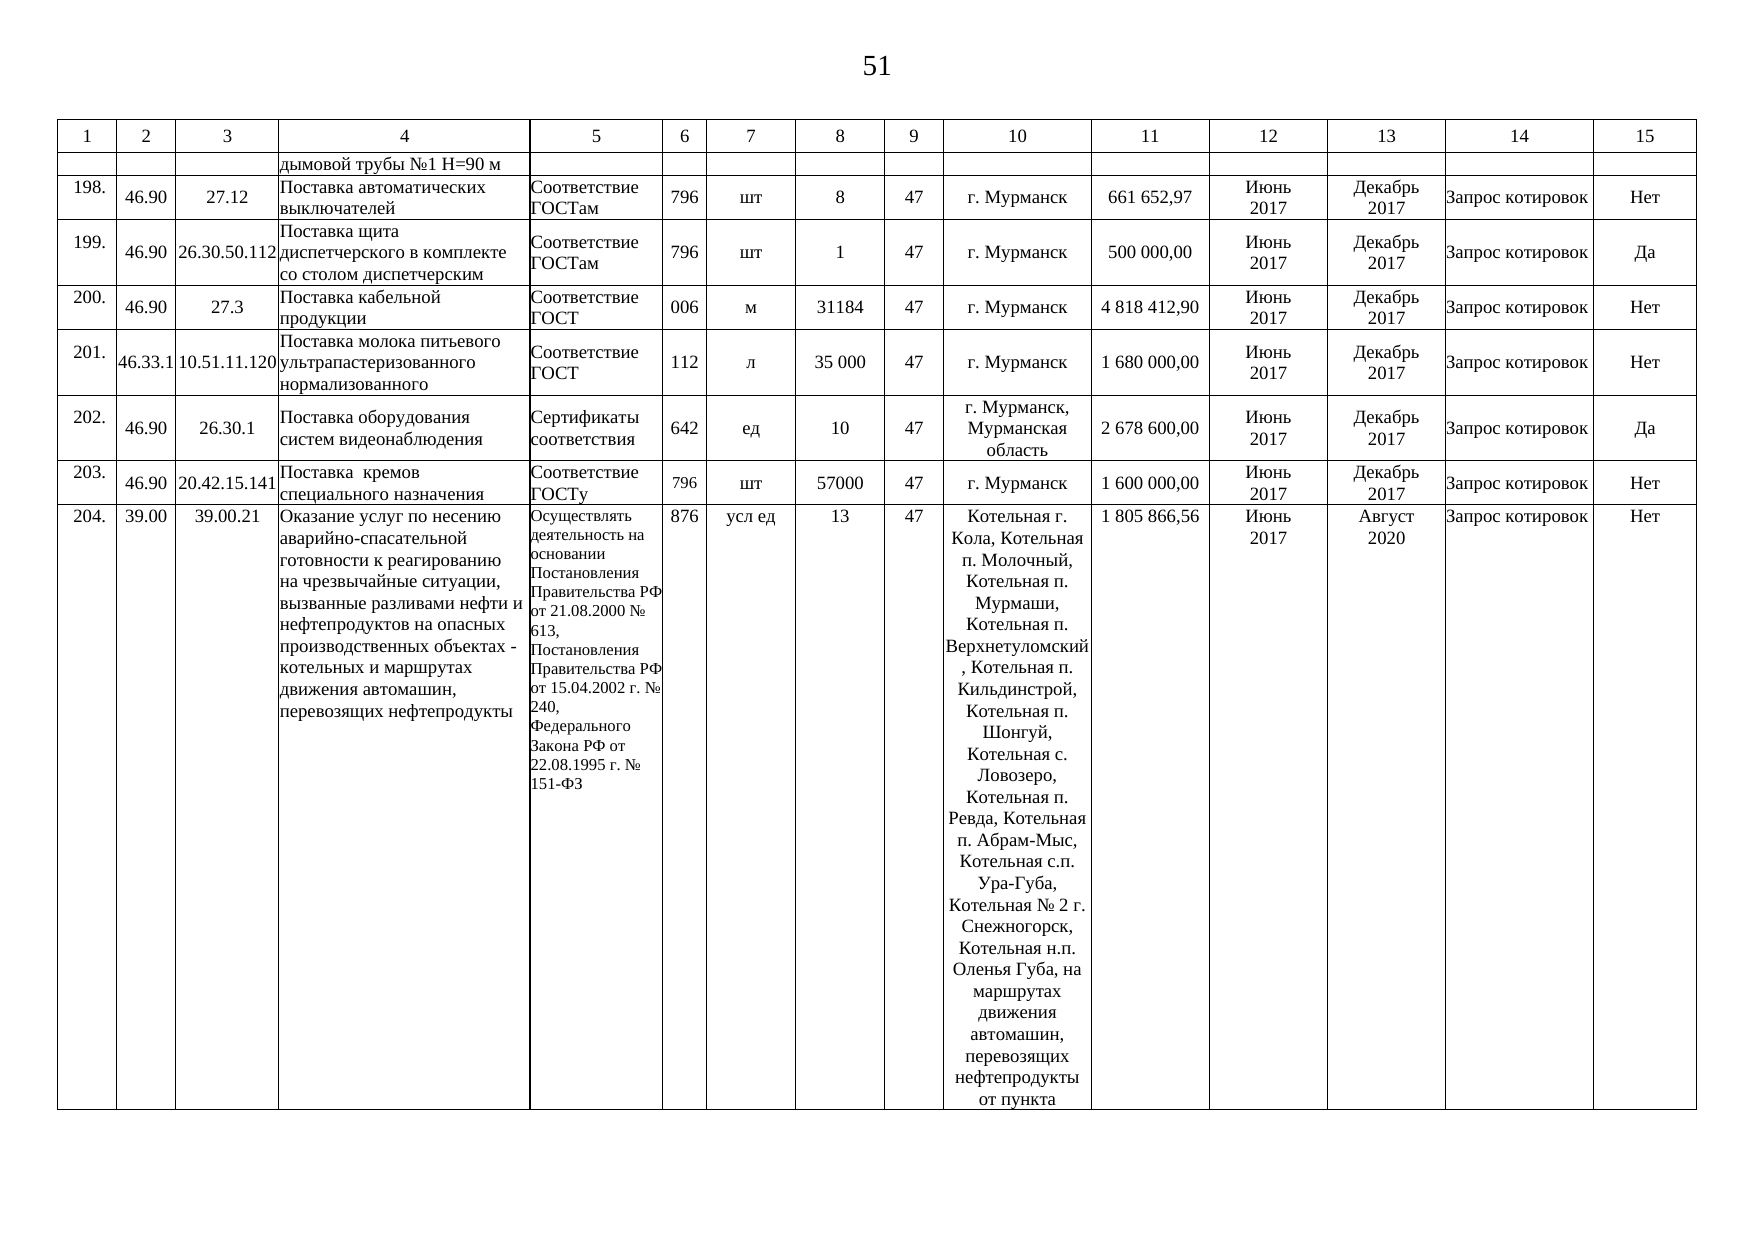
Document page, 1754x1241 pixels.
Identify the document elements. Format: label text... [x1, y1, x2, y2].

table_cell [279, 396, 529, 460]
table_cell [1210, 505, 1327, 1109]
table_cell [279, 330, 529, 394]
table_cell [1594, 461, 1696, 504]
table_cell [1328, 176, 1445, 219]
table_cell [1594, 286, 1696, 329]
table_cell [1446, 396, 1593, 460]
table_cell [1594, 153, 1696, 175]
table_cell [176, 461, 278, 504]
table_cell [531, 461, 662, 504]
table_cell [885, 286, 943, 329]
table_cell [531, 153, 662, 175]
table_header 13 [1328, 120, 1445, 152]
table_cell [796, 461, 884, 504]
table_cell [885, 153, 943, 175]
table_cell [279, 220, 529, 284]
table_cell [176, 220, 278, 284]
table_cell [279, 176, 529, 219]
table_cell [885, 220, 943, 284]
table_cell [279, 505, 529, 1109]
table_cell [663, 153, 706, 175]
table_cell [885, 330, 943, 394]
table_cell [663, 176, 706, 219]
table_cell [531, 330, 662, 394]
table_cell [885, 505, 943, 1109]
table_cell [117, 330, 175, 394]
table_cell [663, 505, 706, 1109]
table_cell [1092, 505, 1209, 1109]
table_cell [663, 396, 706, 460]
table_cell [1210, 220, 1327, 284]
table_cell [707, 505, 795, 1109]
table_header 3 [176, 120, 278, 152]
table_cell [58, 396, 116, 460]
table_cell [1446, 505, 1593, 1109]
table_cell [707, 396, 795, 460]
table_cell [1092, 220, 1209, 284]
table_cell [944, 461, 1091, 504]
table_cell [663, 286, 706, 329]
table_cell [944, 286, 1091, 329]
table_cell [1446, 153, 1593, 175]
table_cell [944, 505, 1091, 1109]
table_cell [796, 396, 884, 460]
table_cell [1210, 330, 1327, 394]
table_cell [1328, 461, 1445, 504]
table_header 14 [1446, 120, 1593, 152]
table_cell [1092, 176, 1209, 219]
table_header 9 [885, 120, 943, 152]
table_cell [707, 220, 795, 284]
table_header 6 [663, 120, 706, 152]
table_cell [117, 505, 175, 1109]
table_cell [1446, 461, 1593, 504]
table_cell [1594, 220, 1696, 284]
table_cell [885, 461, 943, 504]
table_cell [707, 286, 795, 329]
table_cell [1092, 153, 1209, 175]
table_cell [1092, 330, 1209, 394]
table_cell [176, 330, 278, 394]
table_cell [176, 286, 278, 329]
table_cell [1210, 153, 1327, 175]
table_header 15 [1594, 120, 1696, 152]
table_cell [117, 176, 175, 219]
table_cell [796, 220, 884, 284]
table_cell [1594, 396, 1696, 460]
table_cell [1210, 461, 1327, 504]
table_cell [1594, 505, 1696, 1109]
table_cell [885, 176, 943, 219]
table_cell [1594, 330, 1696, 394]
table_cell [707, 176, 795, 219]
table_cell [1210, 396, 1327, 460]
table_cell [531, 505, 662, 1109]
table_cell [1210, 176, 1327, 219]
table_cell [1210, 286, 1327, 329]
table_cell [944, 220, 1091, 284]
table_header 12 [1210, 120, 1327, 152]
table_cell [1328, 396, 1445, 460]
table_header 7 [707, 120, 795, 152]
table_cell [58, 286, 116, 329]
table_header 8 [796, 120, 884, 152]
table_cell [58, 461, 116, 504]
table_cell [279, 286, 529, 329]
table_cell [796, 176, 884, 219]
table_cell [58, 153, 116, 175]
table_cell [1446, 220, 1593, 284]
table_header 2 [117, 120, 175, 152]
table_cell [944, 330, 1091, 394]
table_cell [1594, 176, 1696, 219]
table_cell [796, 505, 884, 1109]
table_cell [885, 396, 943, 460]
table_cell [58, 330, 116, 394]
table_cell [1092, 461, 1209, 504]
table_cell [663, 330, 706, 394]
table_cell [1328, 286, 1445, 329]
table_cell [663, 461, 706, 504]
table_header 11 [1092, 120, 1209, 152]
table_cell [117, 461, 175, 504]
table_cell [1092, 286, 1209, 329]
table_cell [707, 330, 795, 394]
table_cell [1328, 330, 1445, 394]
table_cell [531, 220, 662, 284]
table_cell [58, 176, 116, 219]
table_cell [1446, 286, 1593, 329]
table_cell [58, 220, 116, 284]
table_header 1 [58, 120, 116, 152]
table_header 4 [279, 120, 529, 152]
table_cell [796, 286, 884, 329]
table_header 10 [944, 120, 1091, 152]
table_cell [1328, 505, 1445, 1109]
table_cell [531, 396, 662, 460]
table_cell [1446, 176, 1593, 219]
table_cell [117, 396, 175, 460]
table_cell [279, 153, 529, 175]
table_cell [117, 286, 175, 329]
table_header 5 [531, 120, 662, 152]
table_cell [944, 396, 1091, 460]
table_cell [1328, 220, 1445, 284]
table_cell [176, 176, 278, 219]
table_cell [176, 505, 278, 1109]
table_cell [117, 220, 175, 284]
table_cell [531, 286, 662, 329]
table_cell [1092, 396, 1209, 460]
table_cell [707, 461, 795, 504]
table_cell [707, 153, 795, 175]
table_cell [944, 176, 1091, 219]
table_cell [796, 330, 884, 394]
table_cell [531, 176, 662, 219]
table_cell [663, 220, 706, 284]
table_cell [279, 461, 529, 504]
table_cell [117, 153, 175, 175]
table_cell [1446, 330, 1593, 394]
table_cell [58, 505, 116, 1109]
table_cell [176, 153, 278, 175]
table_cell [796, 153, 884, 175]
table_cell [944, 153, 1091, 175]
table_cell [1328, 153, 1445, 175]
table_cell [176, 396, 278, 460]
